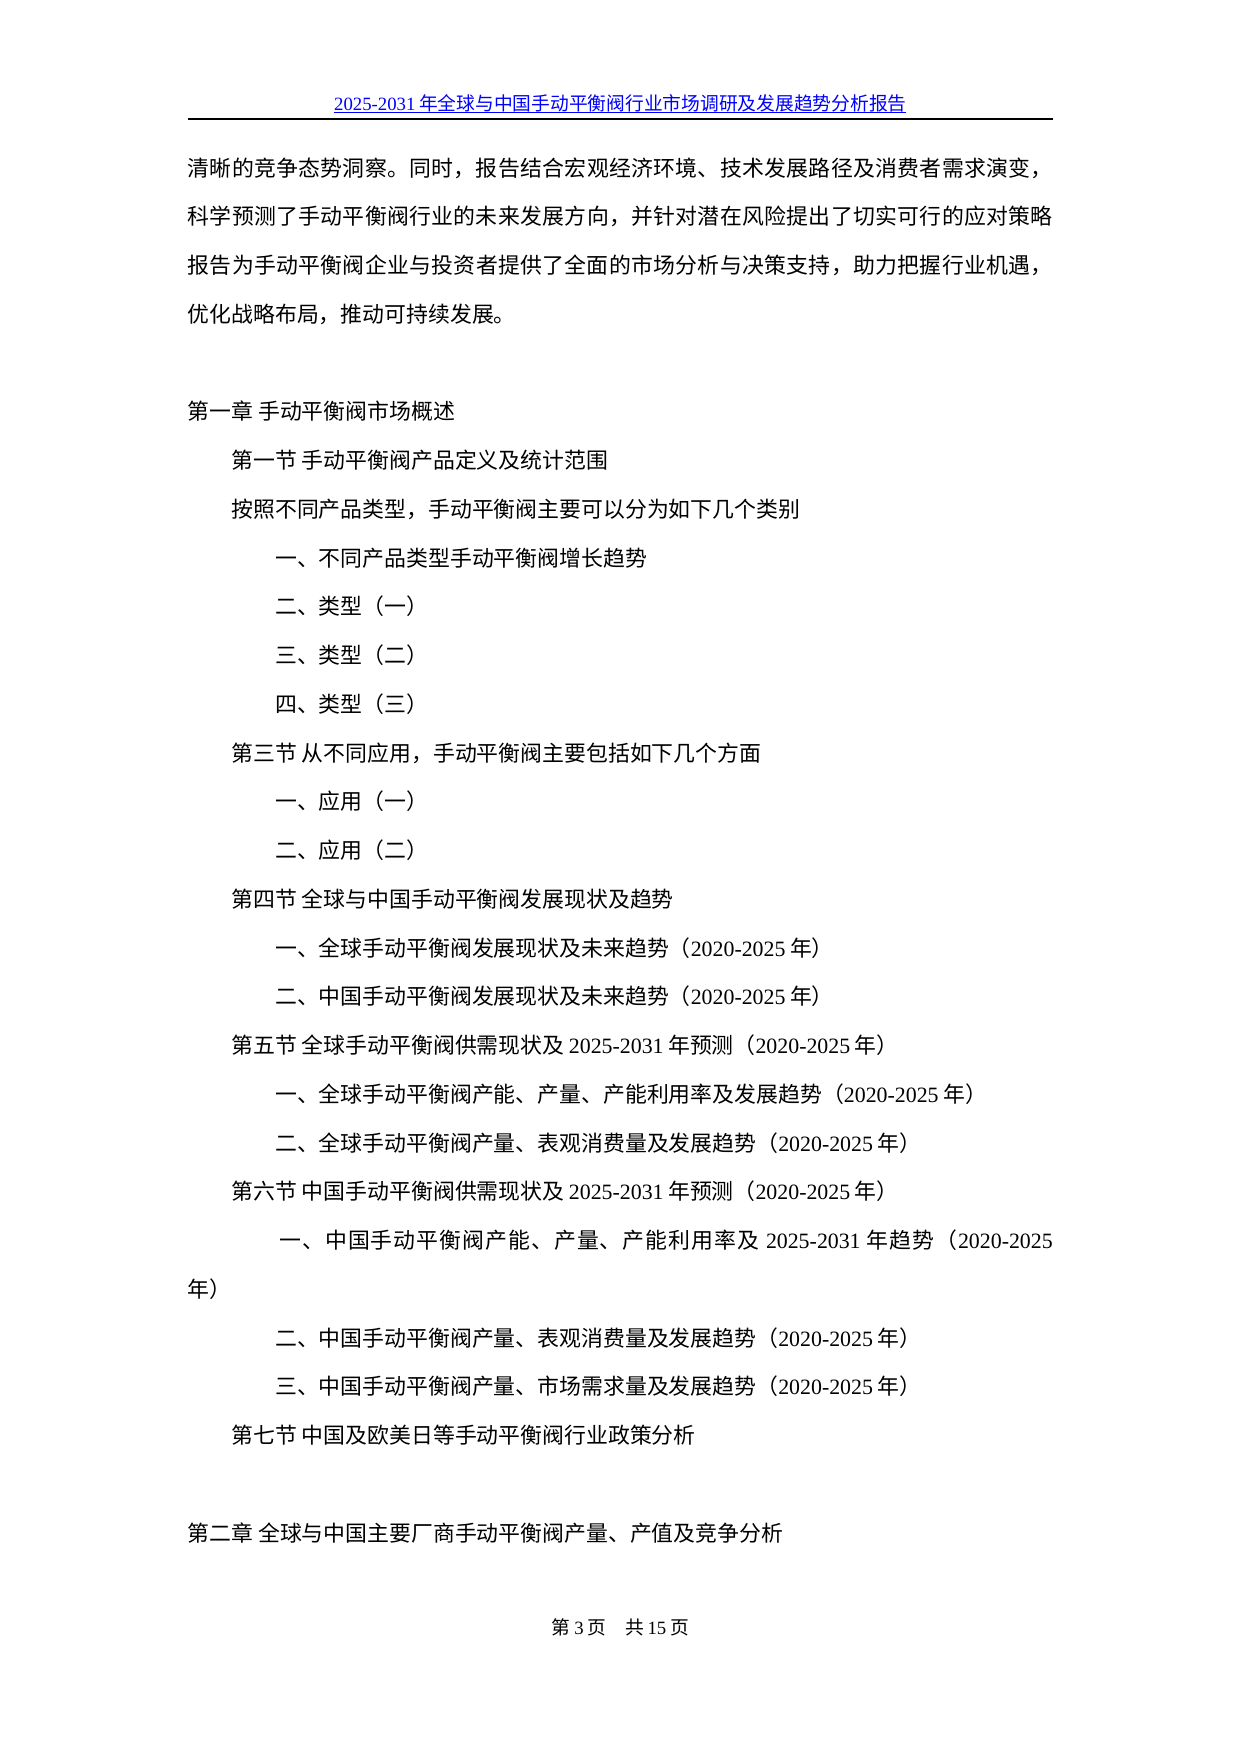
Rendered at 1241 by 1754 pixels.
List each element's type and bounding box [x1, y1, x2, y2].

text [187, 150, 1053, 1548]
